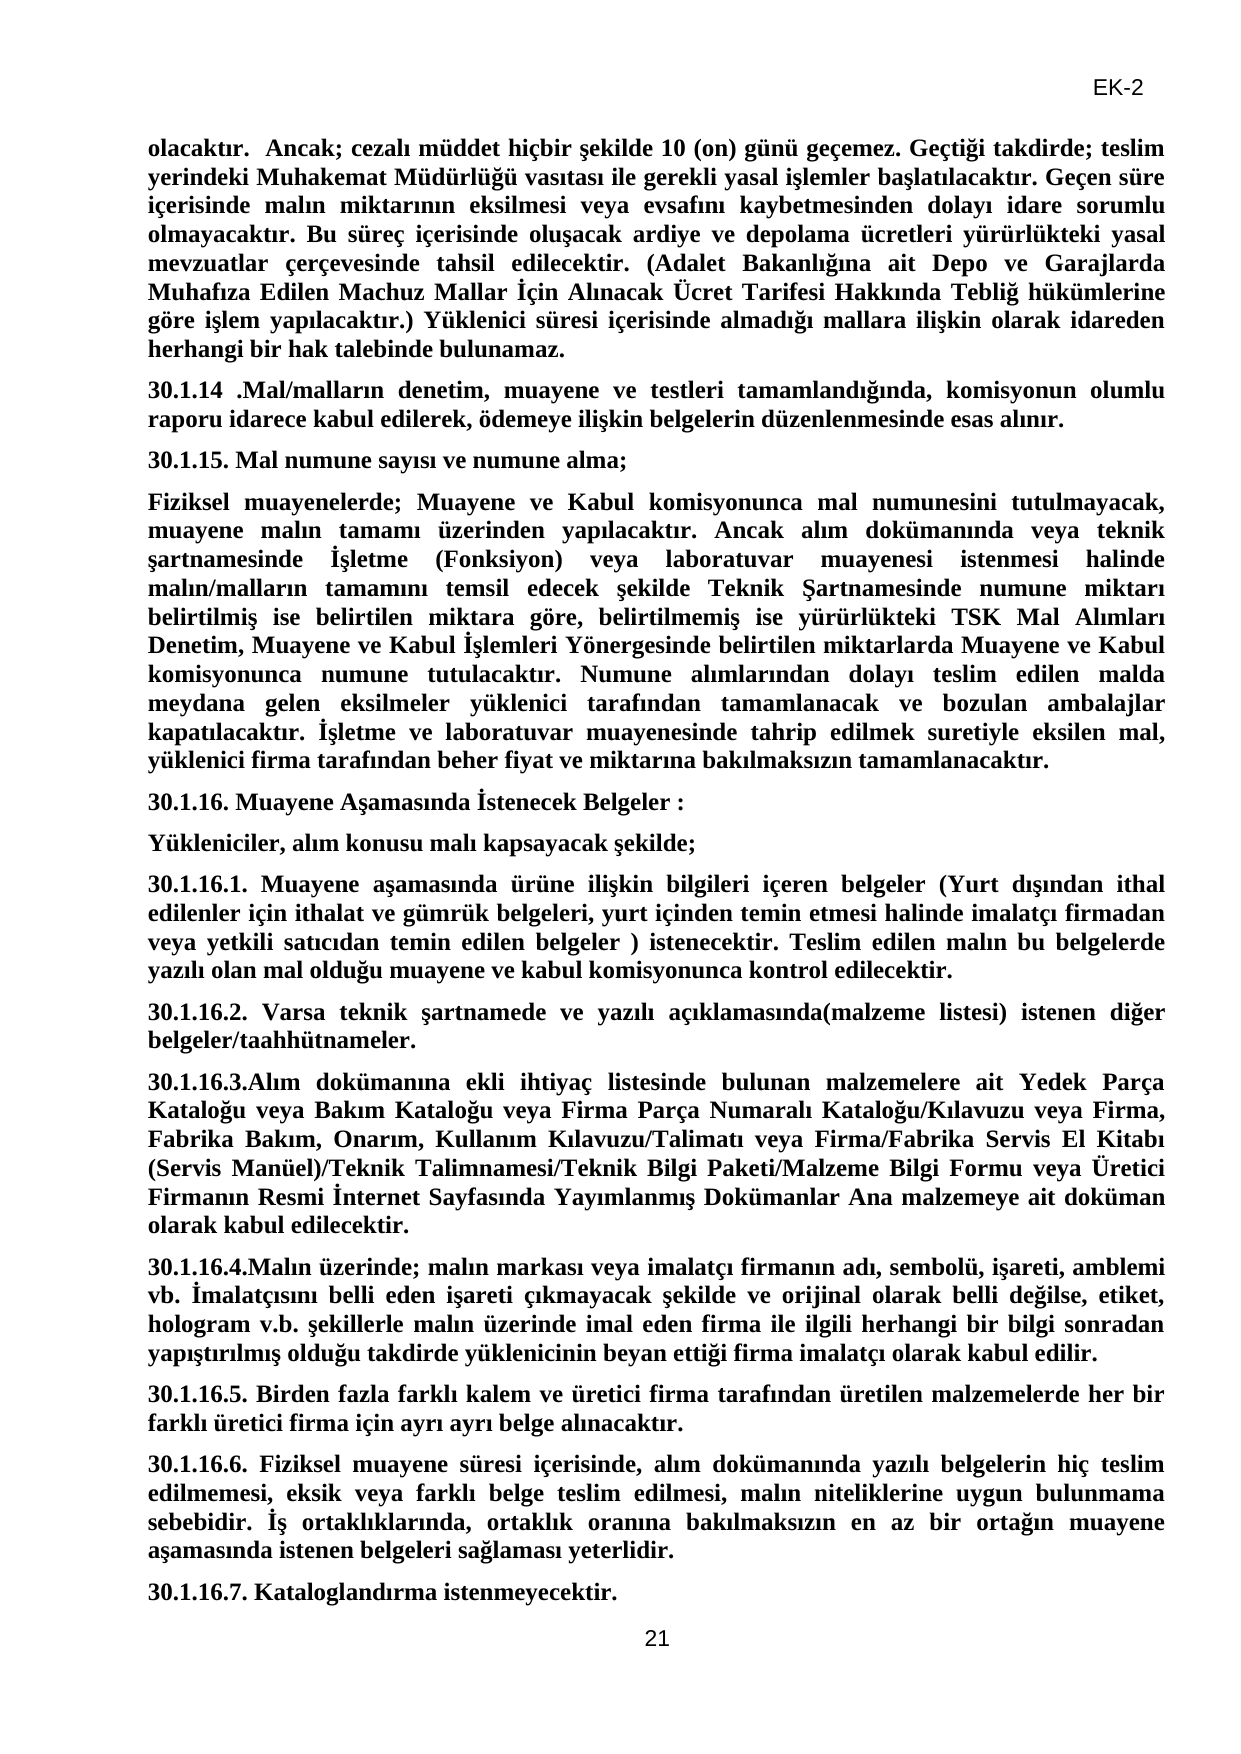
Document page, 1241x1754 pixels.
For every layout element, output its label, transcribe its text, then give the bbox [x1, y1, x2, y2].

text 30.1.16. Muayene Aşamasında İstenecek Belgeler : [148, 787, 1166, 815]
text 30.1.16.5. Birden fazla farklı kalem ve üretici firma tarafından üretilen malzemelerde her bir farklı üretici firma için ayrı ayrı belge alınacaktır. [148, 1379, 1166, 1437]
text 30.1.16.4.Malın üzerinde; malın markası veya imalatçı firmanın adı, sembolü, işareti, amblemi vb. İmalatçısını belli eden işareti çıkmayacak şekilde ve orijinal olarak belli değilse, etiket, hologram v.b. şekillerle malın üzerinde imal eden firma ile ilgili herhangi bir bilgi sonradan yapıştırılmış olduğu takdirde yüklenicinin beyan ettiği firma imalatçı olarak kabul edilir. [148, 1252, 1166, 1367]
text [148, 133, 1166, 363]
text 30.1.14 .Mal/malların denetim, muayene ve testleri tamamlandığında, komisyonun olumlu raporu idarece kabul edilerek, ödemeye ilişkin belgelerin düzenlenmesinde esas alınır. [148, 375, 1166, 433]
text 30.1.16.7. Kataloglandırma istenmeyecektir. [148, 1577, 1166, 1605]
text Yükleniciler, alım konusu malı kapsayacak şekilde; [148, 828, 1166, 857]
text Fiziksel muayenelerde; Muayene ve Kabul komisyonunca mal numunesini tutulmayacak, muayene malın tamamı üzerinden yapılacaktır. Ancak alım dokümanında veya teknik şartnamesinde İşletme (Fonksiyon) veya laboratuvar muayenesi istenmesi halinde malın/malların tamamını temsil edecek şekilde Teknik Şartnamesinde numune miktarı belirtilmiş ise belirtilen miktara göre, belirtilmemiş ise yürürlükteki TSK Mal Alımları Denetim, Muayene ve Kabul İşlemleri Yönergesinde belirtilen miktarlarda Muayene ve Kabul komisyonunca numune tutulacaktır. Numune alımlarından dolayı teslim edilen malda meydana gelen eksilmeler yüklenici tarafından tamamlanacak ve bozulan ambalajlar kapatılacaktır. İşletme ve laboratuvar muayenesinde tahrip edilmek suretiyle eksilen mal, yüklenici firma tarafından beher fiyat ve miktarına bakılmaksızın tamamlanacaktır. [148, 487, 1166, 774]
text 30.1.16.6. Fiziksel muayene süresi içerisinde, alım dokümanında yazılı belgelerin hiç teslim edilmemesi, eksik veya farklı belge teslim edilmesi, malın niteliklerine uygun bulunmama sebebidir. İş ortaklıklarında, ortaklık oranına bakılmaksızın en az bir ortağın muayene aşamasında istenen belgeleri sağlaması yeterlidir. [148, 1449, 1166, 1564]
text 30.1.15. Mal numune sayısı ve numune alma; [148, 445, 1166, 474]
text 30.1.16.3.Alım dokümanına ekli ihtiyaç listesinde bulunan malzemelere ait Yedek Parça Kataloğu veya Bakım Kataloğu veya Firma Parça Numaralı Kataloğu/Kılavuzu veya Firma, Fabrika Bakım, Onarım, Kullanım Kılavuzu/Talimatı veya Firma/Fabrika Servis El Kitabı (Servis Manüel)/Teknik Talimnamesi/Teknik Bilgi Paketi/Malzeme Bilgi Formu veya Üretici Firmanın Resmi İnternet Sayfasında Yayımlanmış Dokümanlar Ana malzemeye ait doküman olarak kabul edilecektir. [148, 1067, 1166, 1239]
text 30.1.16.1. Muayene aşamasında ürüne ilişkin bilgileri içeren belgeler (Yurt dışından ithal edilenler için ithalat ve gümrük belgeleri, yurt içinden temin etmesi halinde imalatçı firmadan veya yetkili satıcıdan temin edilen belgeler ) istenecektir. Teslim edilen malın bu belgelerde yazılı olan mal olduğu muayene ve kabul komisyonunca kontrol edilecektir. [148, 869, 1166, 984]
text 30.1.16.2. Varsa teknik şartnamede ve yazılı açıklamasında(malzeme listesi) istenen diğer belgeler/taahhütnameler. [148, 997, 1166, 1054]
